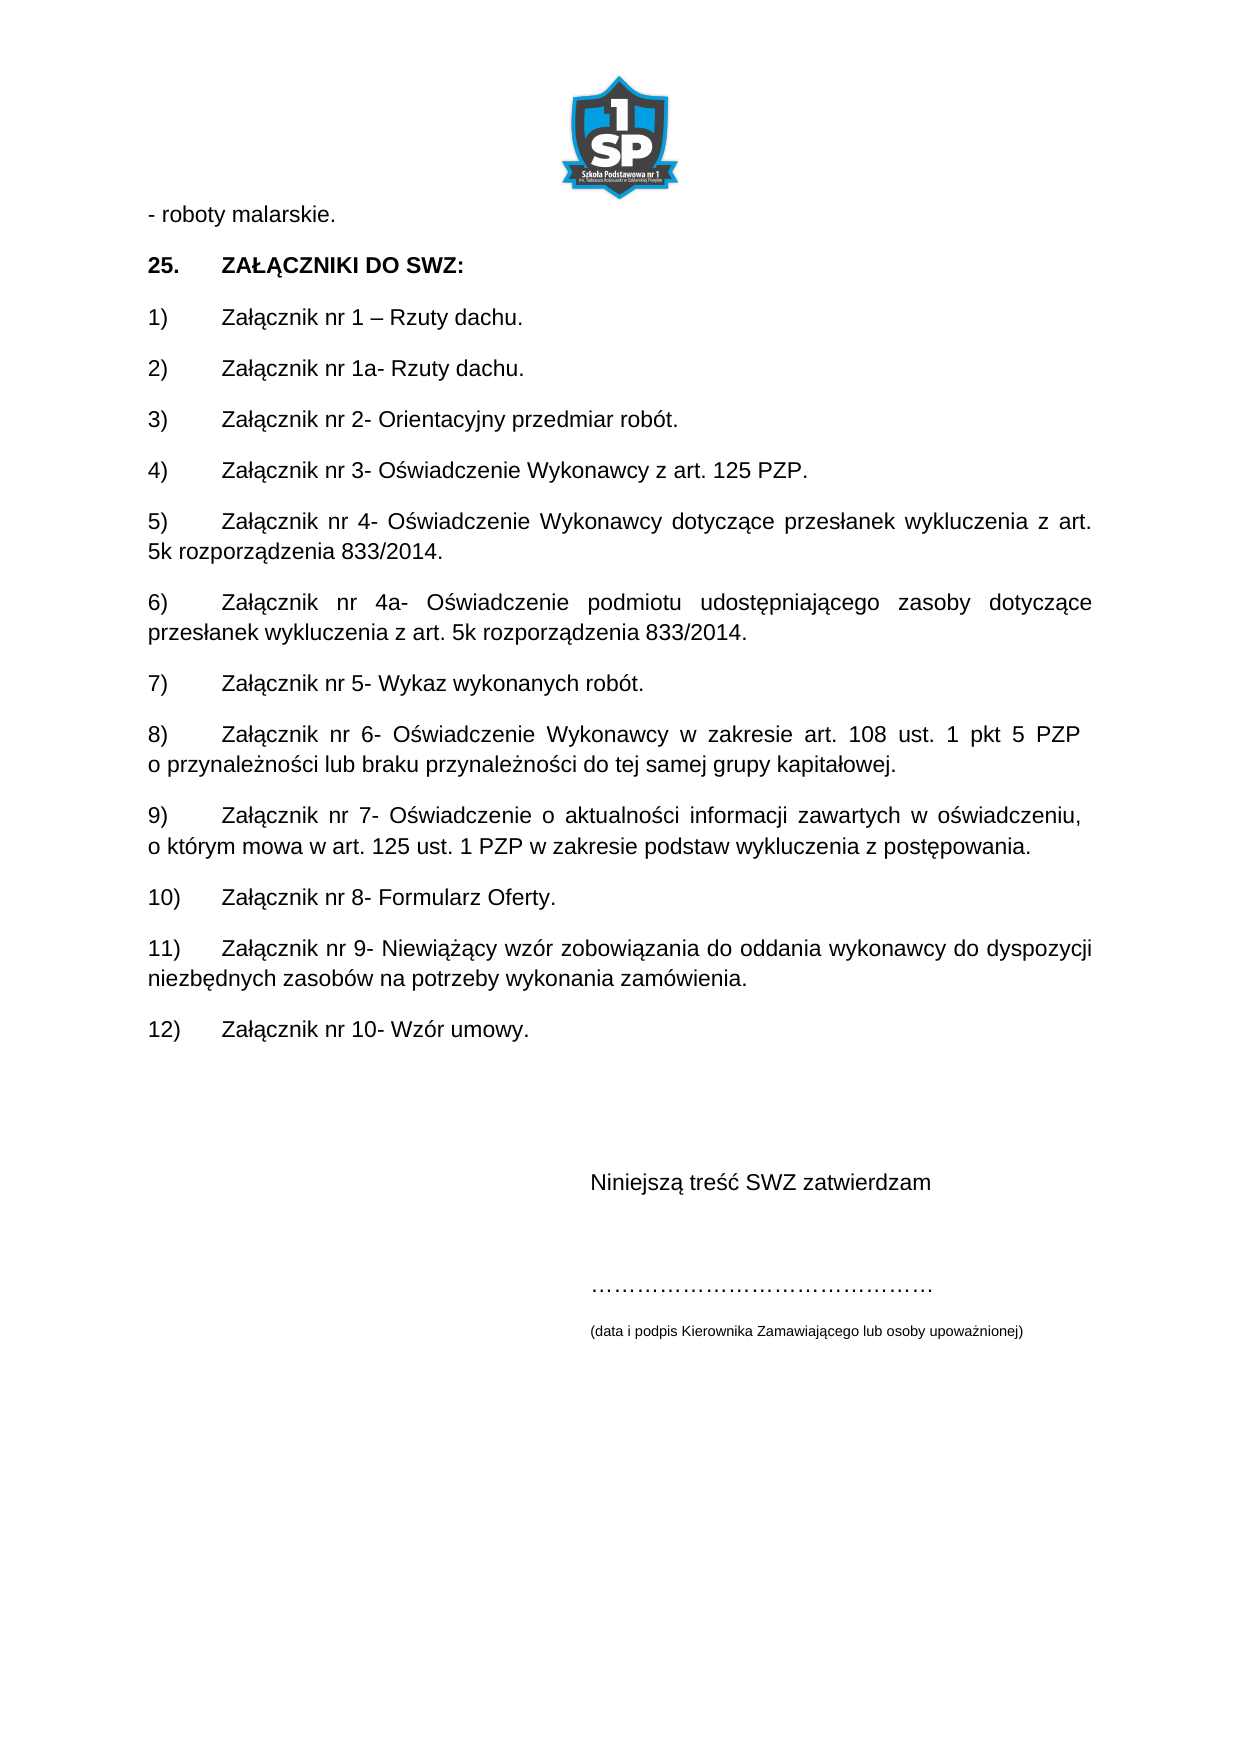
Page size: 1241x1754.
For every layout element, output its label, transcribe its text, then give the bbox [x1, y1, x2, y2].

text 6) Załącznik nr 4a- Oświadczenie podmiotu udostępniającego zasoby dotyczące przesłanek wykluczenia z art. 5k rozporządzenia 833/2014. [148, 589, 1093, 646]
text (data i podpis Kierownika Zamawiającego lub osoby upoważnionej) [516, 1322, 1093, 1339]
text 25. ZAŁĄCZNIKI DO SWZ: [148, 252, 1093, 279]
text 3) Załącznik nr 2- Orientacyjny przedmiar robót. [148, 406, 1093, 432]
text 7) Załącznik nr 5- Wykaz wykonanych robót. [148, 670, 1093, 697]
text - roboty malarskie. [148, 201, 1093, 228]
text Niniejszą treść SWZ zatwierdzam [516, 1169, 1093, 1196]
text 12) Załącznik nr 10- Wzór umowy. [148, 1016, 1093, 1042]
picture [559, 73, 681, 202]
text ……………………………………… [516, 1271, 1093, 1298]
text 10) Załącznik nr 8- Formularz Oferty. [148, 884, 1093, 910]
text 1) Załącznik nr 1 – Rzuty dachu. [148, 303, 1093, 330]
text 4) Załącznik nr 3- Oświadczenie Wykonawcy z art. 125 PZP. [148, 457, 1093, 483]
text 5) Załącznik nr 4- Oświadczenie Wykonawcy dotyczące przesłanek wykluczenia z art. 5k rozporządzenia 833/2014. [148, 508, 1093, 564]
text 8) Załącznik nr 6- Oświadczenie Wykonawcy w zakresie art. 108 ust. 1 pkt 5 PZP o przynależności lub braku przynależności do tej samej grupy kapitałowej. [148, 721, 1093, 778]
text 11) Załącznik nr 9- Niewiążący wzór zobowiązania do oddania wykonawcy do dyspozycji niezbędnych zasobów na potrzeby wykonania zamówienia. [148, 935, 1093, 991]
text 2) Załącznik nr 1a- Rzuty dachu. [148, 354, 1093, 381]
text 9) Załącznik nr 7- Oświadczenie o aktualności informacji zawartych w oświadczeniu, o którym mowa w art. 125 ust. 1 PZP w zakresie podstaw wykluczenia z postępowania. [148, 802, 1093, 859]
